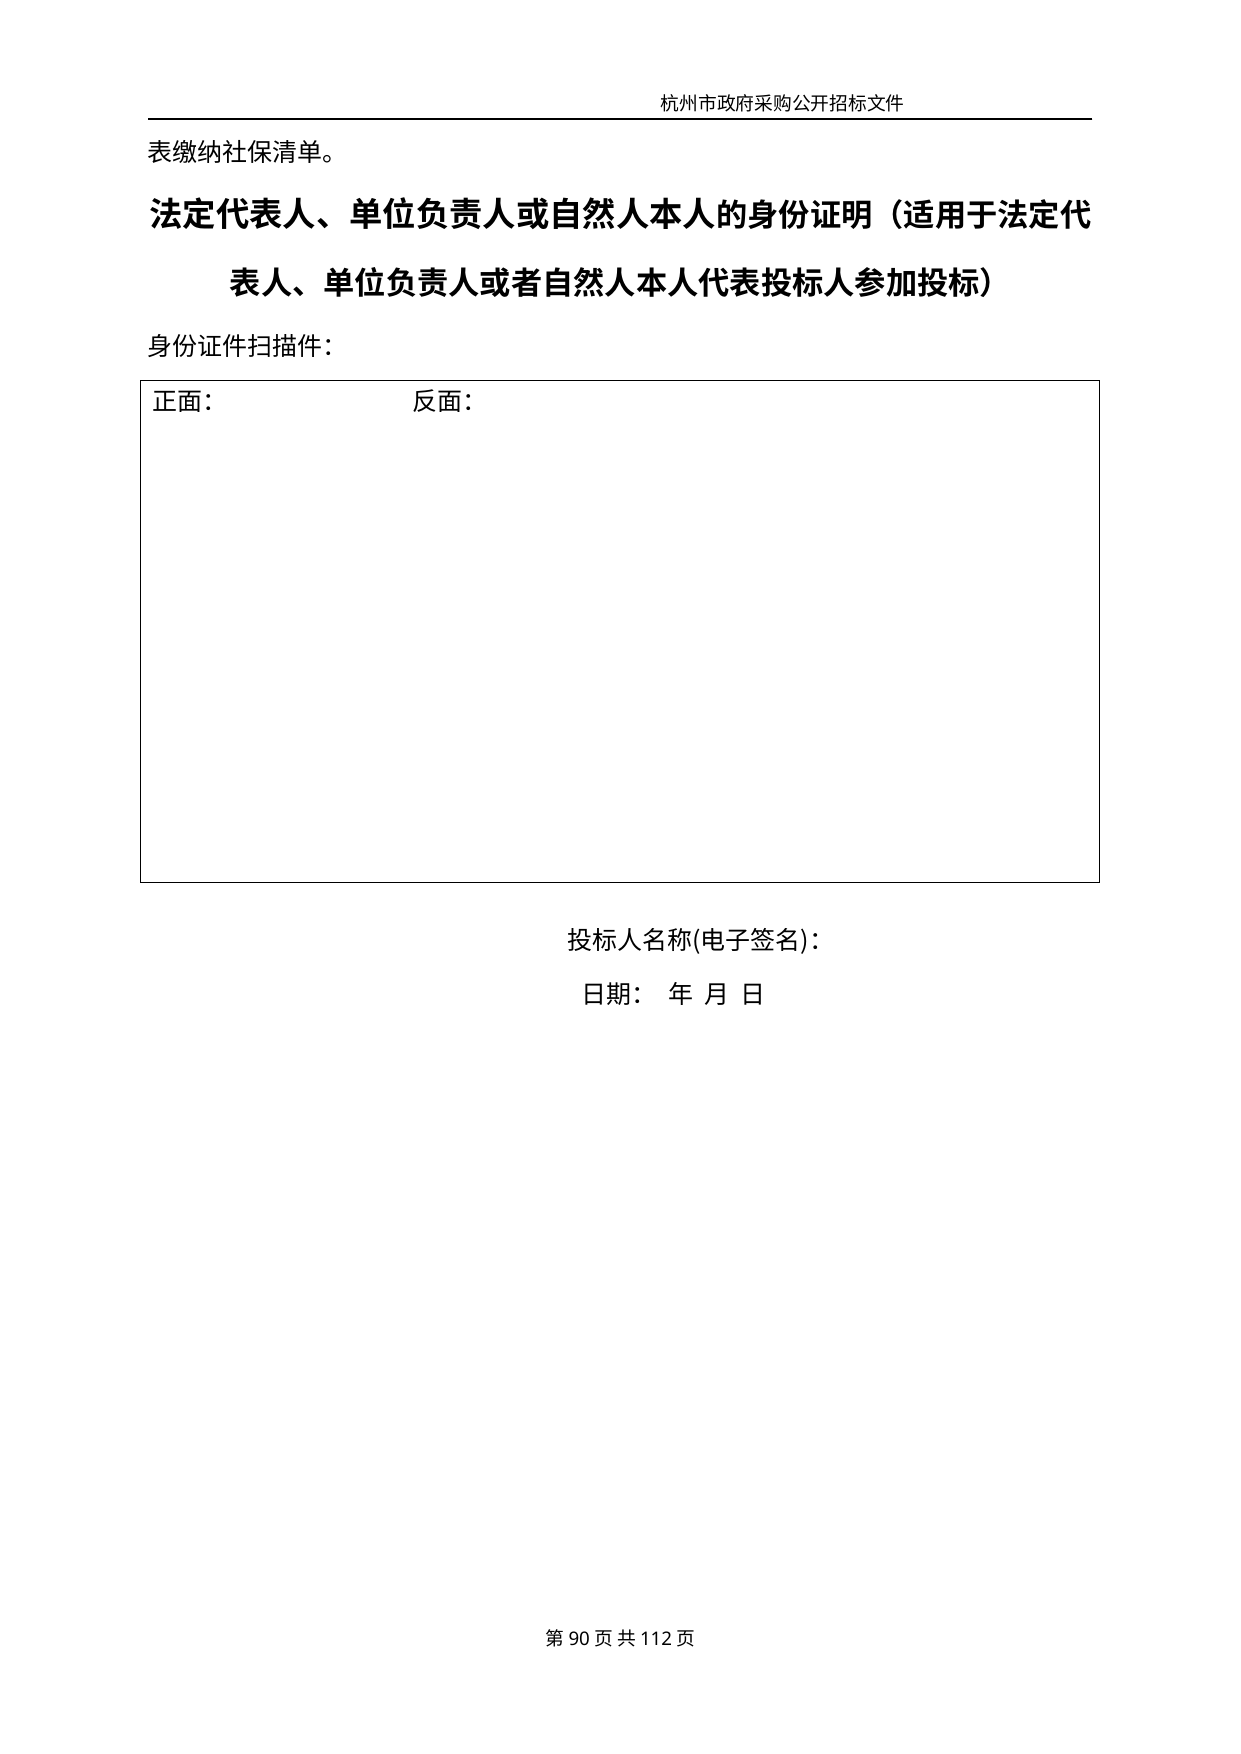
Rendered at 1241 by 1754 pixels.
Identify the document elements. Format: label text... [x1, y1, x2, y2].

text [148, 133, 1092, 169]
text 日期： 年 月 日 [148, 975, 1092, 1011]
text 身份证件扫描件： [148, 326, 1092, 362]
text 法定代表人、单位负责人或自然人本人的身份证明（适用于法定代表人、单位负责人或者自然人本人代表投标人参加投标） [148, 187, 1092, 303]
table_header 正面： 反面： [141, 381, 1099, 882]
text 投标人名称(电子签名)： [148, 920, 1092, 957]
